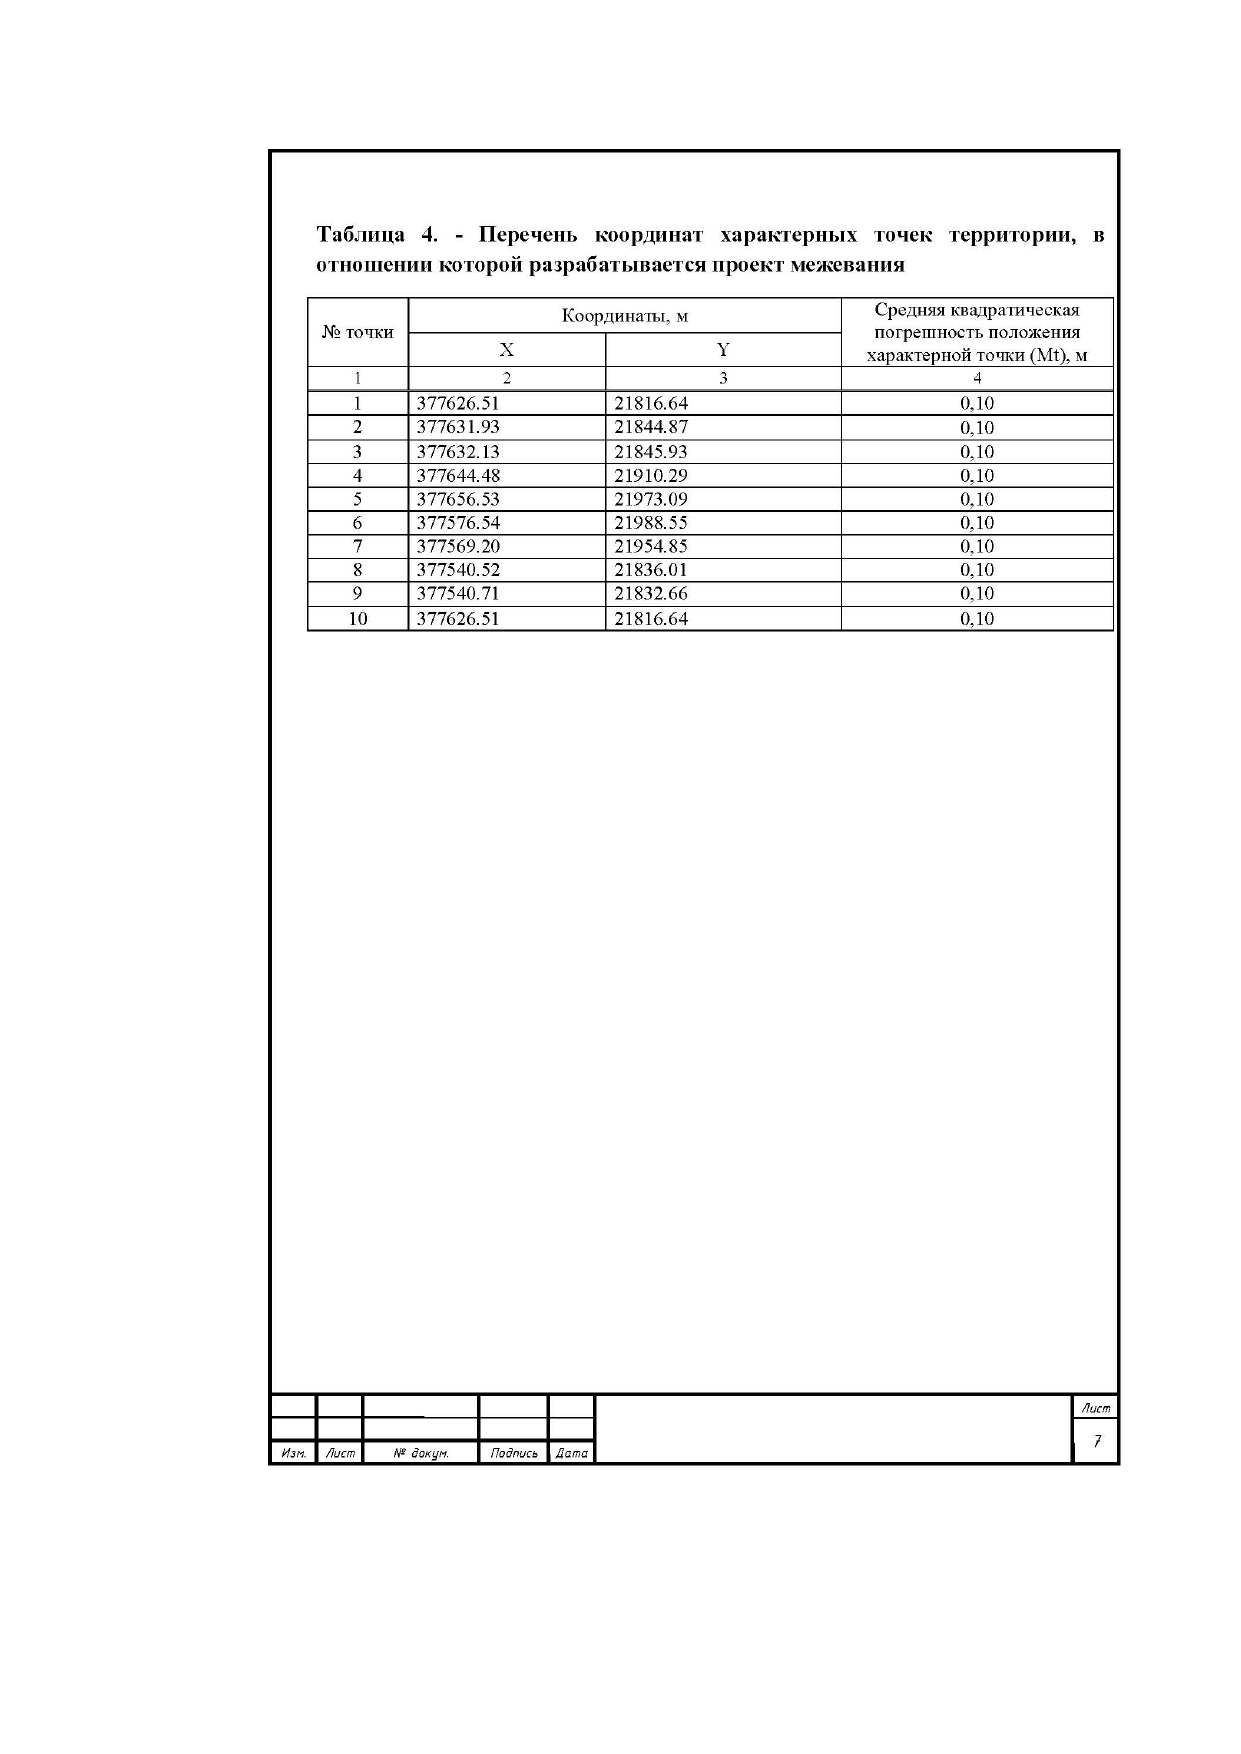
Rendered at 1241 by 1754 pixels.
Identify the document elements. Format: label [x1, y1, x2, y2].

picture [177, 118, 1151, 1496]
